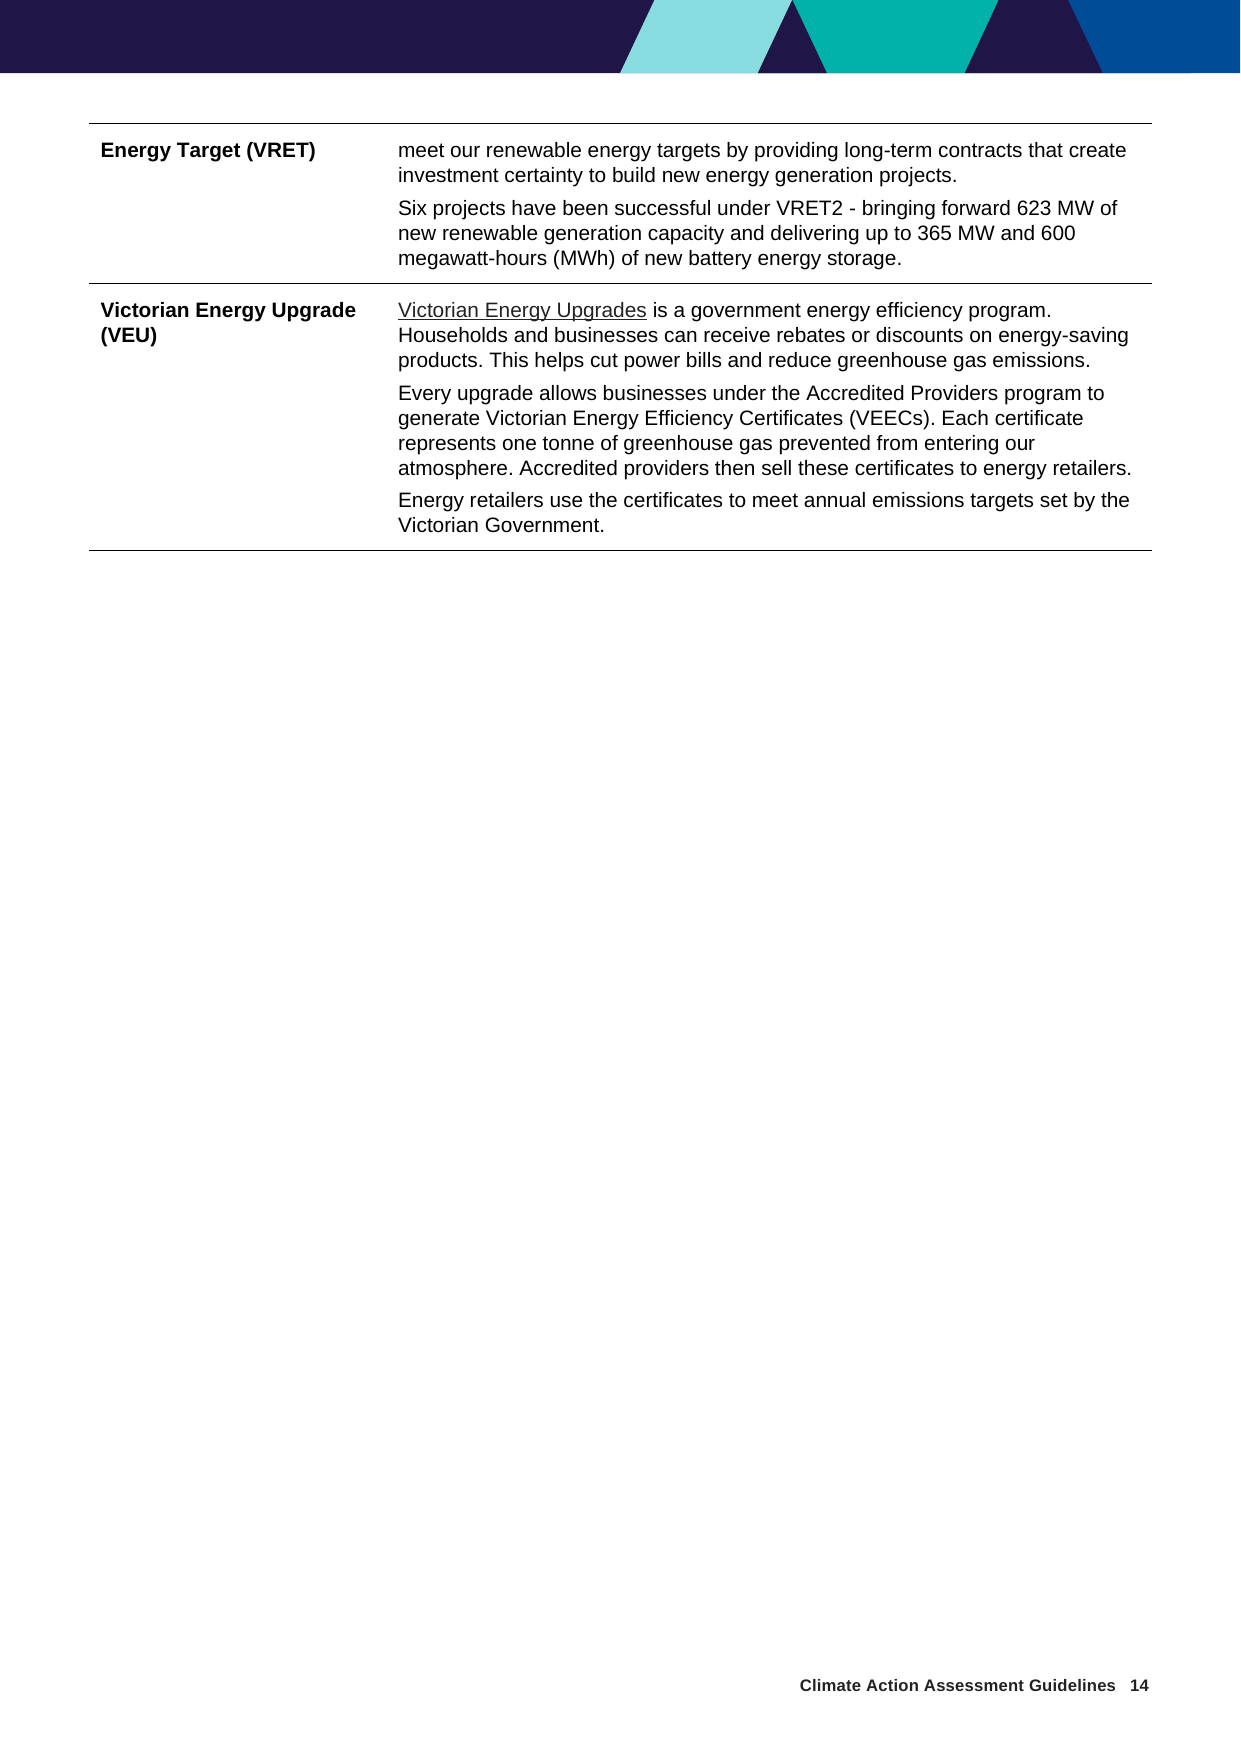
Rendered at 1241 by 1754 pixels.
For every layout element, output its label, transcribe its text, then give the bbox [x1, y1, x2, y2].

table_cell Victorian Energy Upgrades is a government energy efficiency program. Households and businesses can receive rebates or discounts on energy-saving products. This helps cut power bills and reduce greenhouse gas emissions. Every upgrade allows businesses under the Accredited Providers program to generate Victorian Energy Efficiency Certificates (VEECs). Each certificate represents one tonne of greenhouse gas prevented from entering our atmosphere. Accredited providers then sell these certificates to energy retailers. Energy retailers use the certificates to meet annual emissions targets set by the Victorian Government. [386, 284, 1152, 550]
table_cell Victorian Energy Upgrade (VEU) [89, 284, 386, 550]
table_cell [386, 124, 1152, 283]
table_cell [89, 124, 386, 283]
